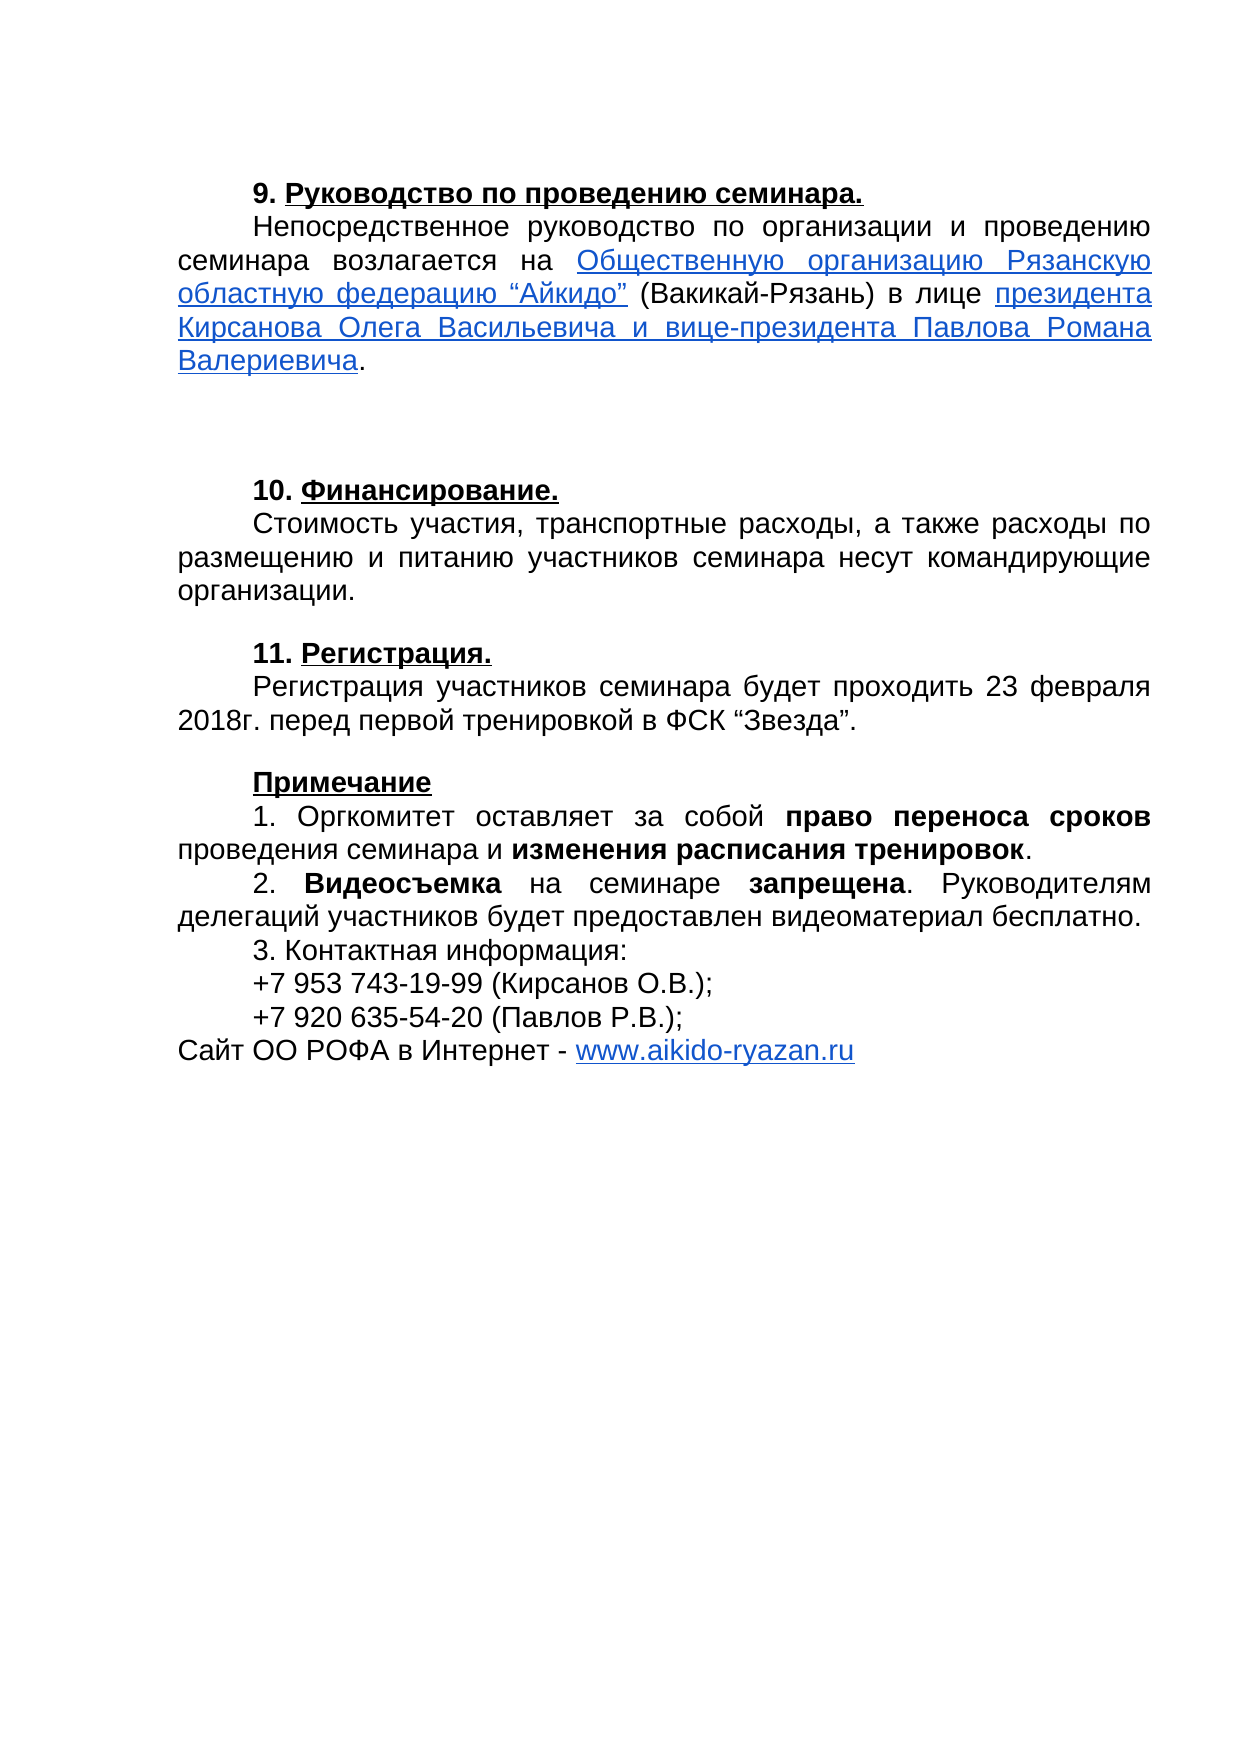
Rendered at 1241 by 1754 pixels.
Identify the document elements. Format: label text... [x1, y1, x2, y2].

text 3. Контактная информация: [177, 933, 1152, 966]
text 10. Финансирование. [177, 473, 1152, 506]
text Примечание [177, 765, 1152, 798]
text Регистрация участников семинара будет проходить 23 февраля 2018г. перед первой тренировкой в ФСК “Звезда”. [177, 669, 1152, 736]
text Стоимость участия, транспортные расходы, а также расходы по размещению и питанию участников семинара несут командирующие организации. [177, 506, 1152, 607]
text 11. Регистрация. [177, 636, 1152, 669]
text +7 953 743-19-99 (Кирсанов О.В.); [177, 966, 1152, 1000]
text Непосредственное руководство по организации и проведению семинара возлагается на Общественную организацию Рязанскую областную федерацию “Айкидо” (Вакикай-Рязань) в лице президента Кирсанова Олега Васильевича и вице-президента Павлова Романа Валериевича. [177, 340, 1152, 377]
text Сайт ОО РОФА в Интернет - www.aikido-ryazan.ru [177, 1033, 1152, 1067]
text +7 920 635-54-20 (Павлов Р.В.); [177, 1000, 1152, 1033]
text Непосредственное руководство по организации и проведению семинара возлагается на Общественную организацию Рязанскую областную федерацию “Айкидо” (Вакикай-Рязань) в лице президента Кирсанова Олега Васильевича и вице-президента Павлова Романа Валериевича. [177, 209, 1152, 339]
text 1. Оргкомитет оставляет за собой право переноса сроков проведения семинара и изменения расписания тренировок. [177, 798, 1152, 866]
text 2. Видеосъемка на семинаре запрещена. Руководителям делегаций участников будет предоставлен видеоматериал бесплатно. [177, 866, 1152, 933]
text 9. Руководство по проведению семинара. [177, 176, 1152, 209]
